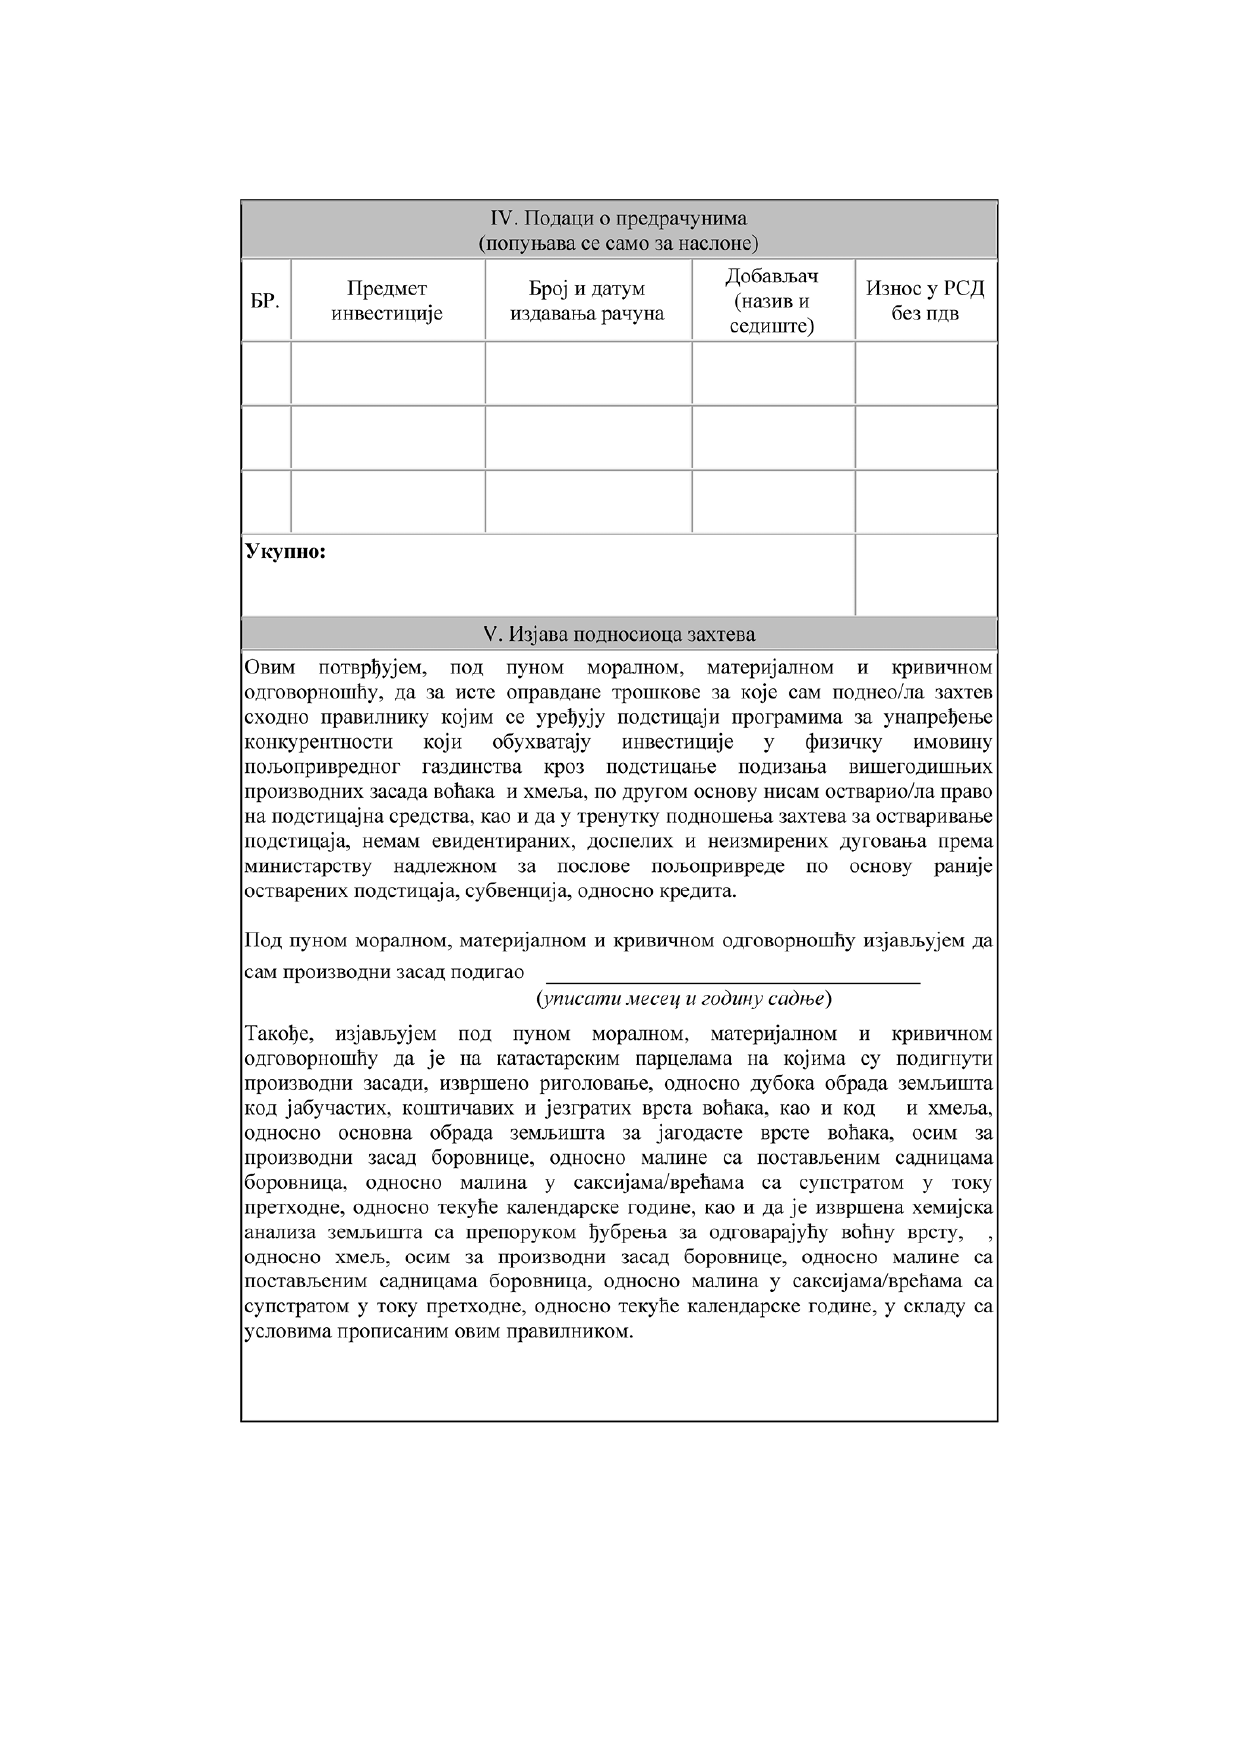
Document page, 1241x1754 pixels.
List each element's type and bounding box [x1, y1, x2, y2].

picture [150, 150, 1091, 1470]
